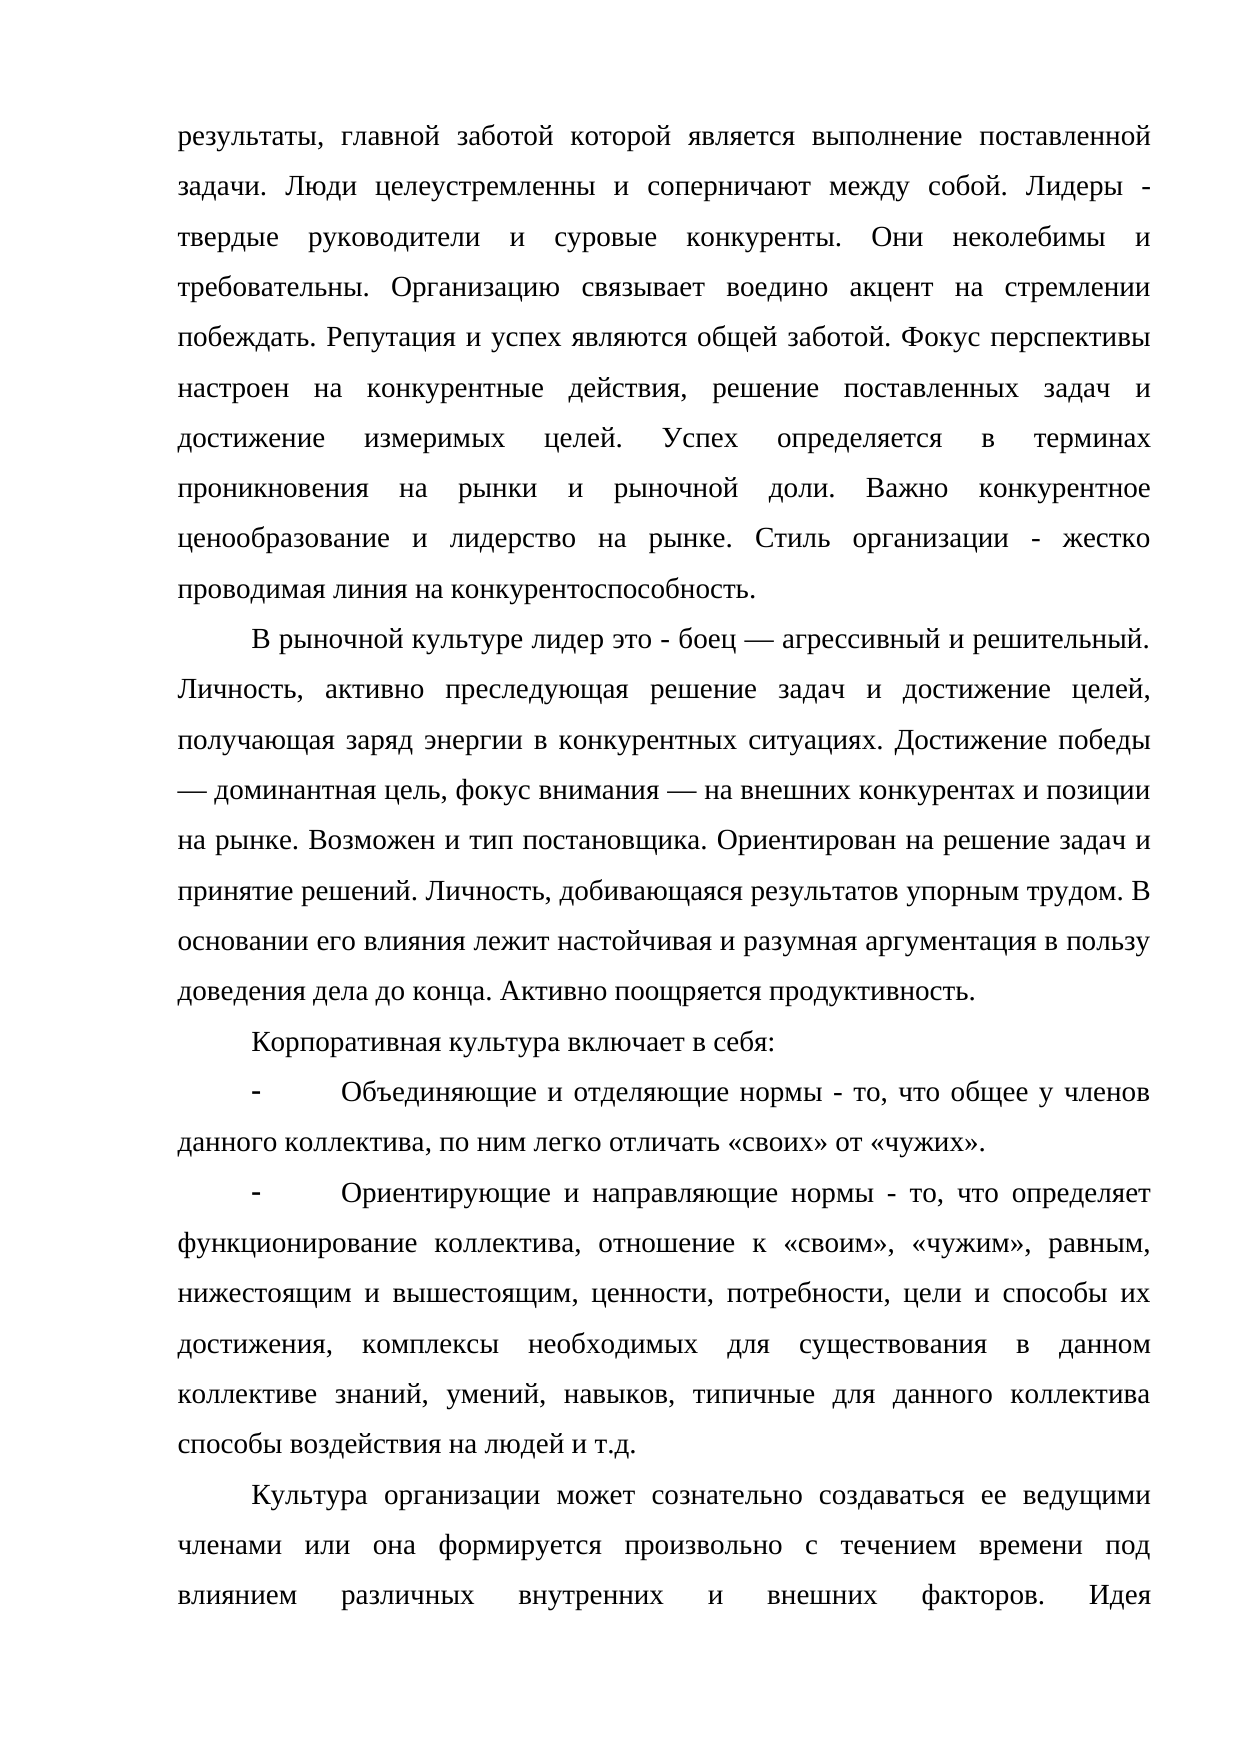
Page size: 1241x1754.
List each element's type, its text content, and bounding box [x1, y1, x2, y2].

list Ориентирующие и направляющие нормы - то, что определяет функционирование коллектива, отношение к «своим», «чужим», равным, нижестоящим и вышестоящим, ценности, потребности, цели и способы их достижения, комплексы необходимых для существования в данном коллективе знаний, умений, навыков, типичные для данного коллектива способы воздействия на людей и т.д. [177, 1175, 1152, 1460]
text В рыночной культуре лидер это - боец — агрессивный и решительный. Личность, активно преследующая решение задач и достижение целей, получающая заряд энергии в конкурентных ситуациях. Достижение победы — доминантная цель, фокус внимания — на внешних конкурентах и позиции на рынке. Возможен и тип постановщика. Ориентирован на решение задач и принятие решений. Личность, добивающаяся результатов упорным трудом. В основании его влияния лежит настойчивая и разумная аргументация в пользу доведения дела до конца. Активно поощряется продуктивность. [177, 621, 1152, 1007]
list Объединяющие и отделяющие нормы - то, что общее у членов данного коллектива, по ним легко отличать «своих» от «чужих». [177, 1074, 1152, 1158]
text Корпоративная культура включает в себя: [177, 1024, 1152, 1057]
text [177, 1477, 1152, 1611]
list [177, 118, 1152, 604]
